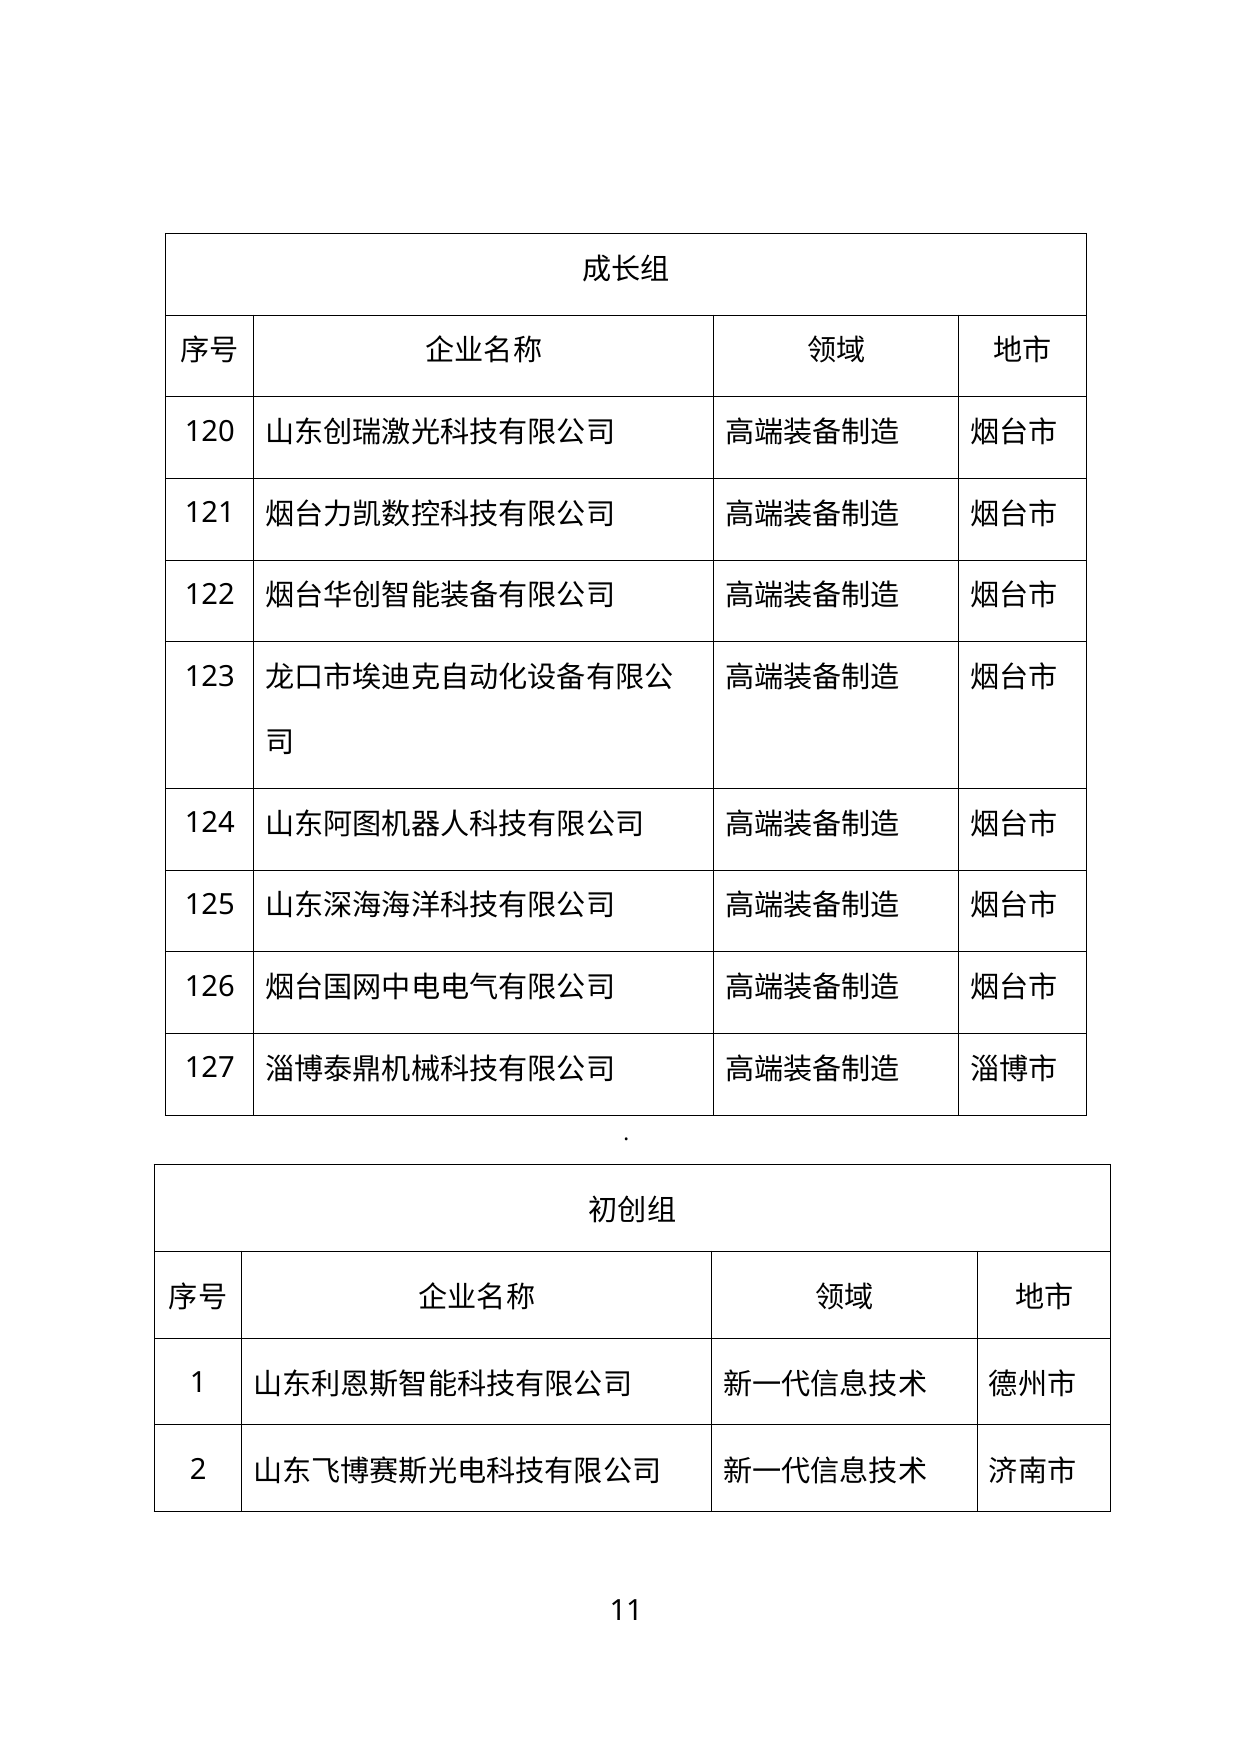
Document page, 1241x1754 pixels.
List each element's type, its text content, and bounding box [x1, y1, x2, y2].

table_cell 淄博泰鼎机械科技有限公司 [254, 1034, 713, 1114]
table_cell 高端装备制造 [714, 397, 958, 478]
table_cell 123 [166, 642, 253, 788]
table_cell 山东深海海洋科技有限公司 [254, 871, 713, 951]
table_cell 山东创瑞激光科技有限公司 [254, 397, 713, 478]
table_cell 烟台市 [959, 479, 1086, 559]
table_cell 124 [166, 789, 253, 869]
table_cell 烟台市 [959, 952, 1086, 1033]
table_cell 126 [166, 952, 253, 1033]
table_cell 德州市 [978, 1339, 1110, 1424]
table_cell 烟台市 [959, 561, 1086, 641]
table_cell 企业名称 [254, 316, 713, 396]
table_cell 领域 [714, 316, 958, 396]
table_cell 127 [166, 1034, 253, 1114]
table_cell 120 [166, 397, 253, 478]
table_cell 高端装备制造 [714, 789, 958, 869]
table_cell 烟台市 [959, 871, 1086, 951]
table_cell 山东利恩斯智能科技有限公司 [242, 1339, 711, 1424]
table_cell 烟台市 [959, 397, 1086, 478]
table_cell 济南市 [978, 1425, 1110, 1511]
table_cell 山东阿图机器人科技有限公司 [254, 789, 713, 869]
table_cell 新一代信息技术 [712, 1425, 977, 1511]
table_cell 高端装备制造 [714, 479, 958, 559]
text . [165, 1116, 1087, 1148]
table_cell 高端装备制造 [714, 642, 958, 788]
table_cell 领域 [712, 1252, 977, 1337]
table_cell 龙口市埃迪克自动化设备有限公司 [254, 642, 713, 788]
table_cell 121 [166, 479, 253, 559]
table_cell 1 [155, 1339, 241, 1424]
table_cell 山东飞博赛斯光电科技有限公司 [242, 1425, 711, 1511]
table_cell 地市 [959, 316, 1086, 396]
table_cell 烟台市 [959, 642, 1086, 788]
table_cell 高端装备制造 [714, 561, 958, 641]
table_cell 122 [166, 561, 253, 641]
table_cell 序号 [155, 1252, 241, 1337]
table_cell 淄博市 [959, 1034, 1086, 1114]
table_cell 烟台市 [959, 789, 1086, 869]
table_cell 企业名称 [242, 1252, 711, 1337]
table_header 初创组 [155, 1165, 1110, 1251]
table_cell 烟台国网中电电气有限公司 [254, 952, 713, 1033]
table_cell 新一代信息技术 [712, 1339, 977, 1424]
table_header 成长组 [166, 234, 1086, 314]
table_cell 高端装备制造 [714, 1034, 958, 1114]
table_cell 烟台力凯数控科技有限公司 [254, 479, 713, 559]
table_cell 序号 [166, 316, 253, 396]
table_cell 地市 [978, 1252, 1110, 1337]
table_cell 125 [166, 871, 253, 951]
table_cell 烟台华创智能装备有限公司 [254, 561, 713, 641]
table_cell 高端装备制造 [714, 871, 958, 951]
table_cell 2 [155, 1425, 241, 1511]
table_cell 高端装备制造 [714, 952, 958, 1033]
